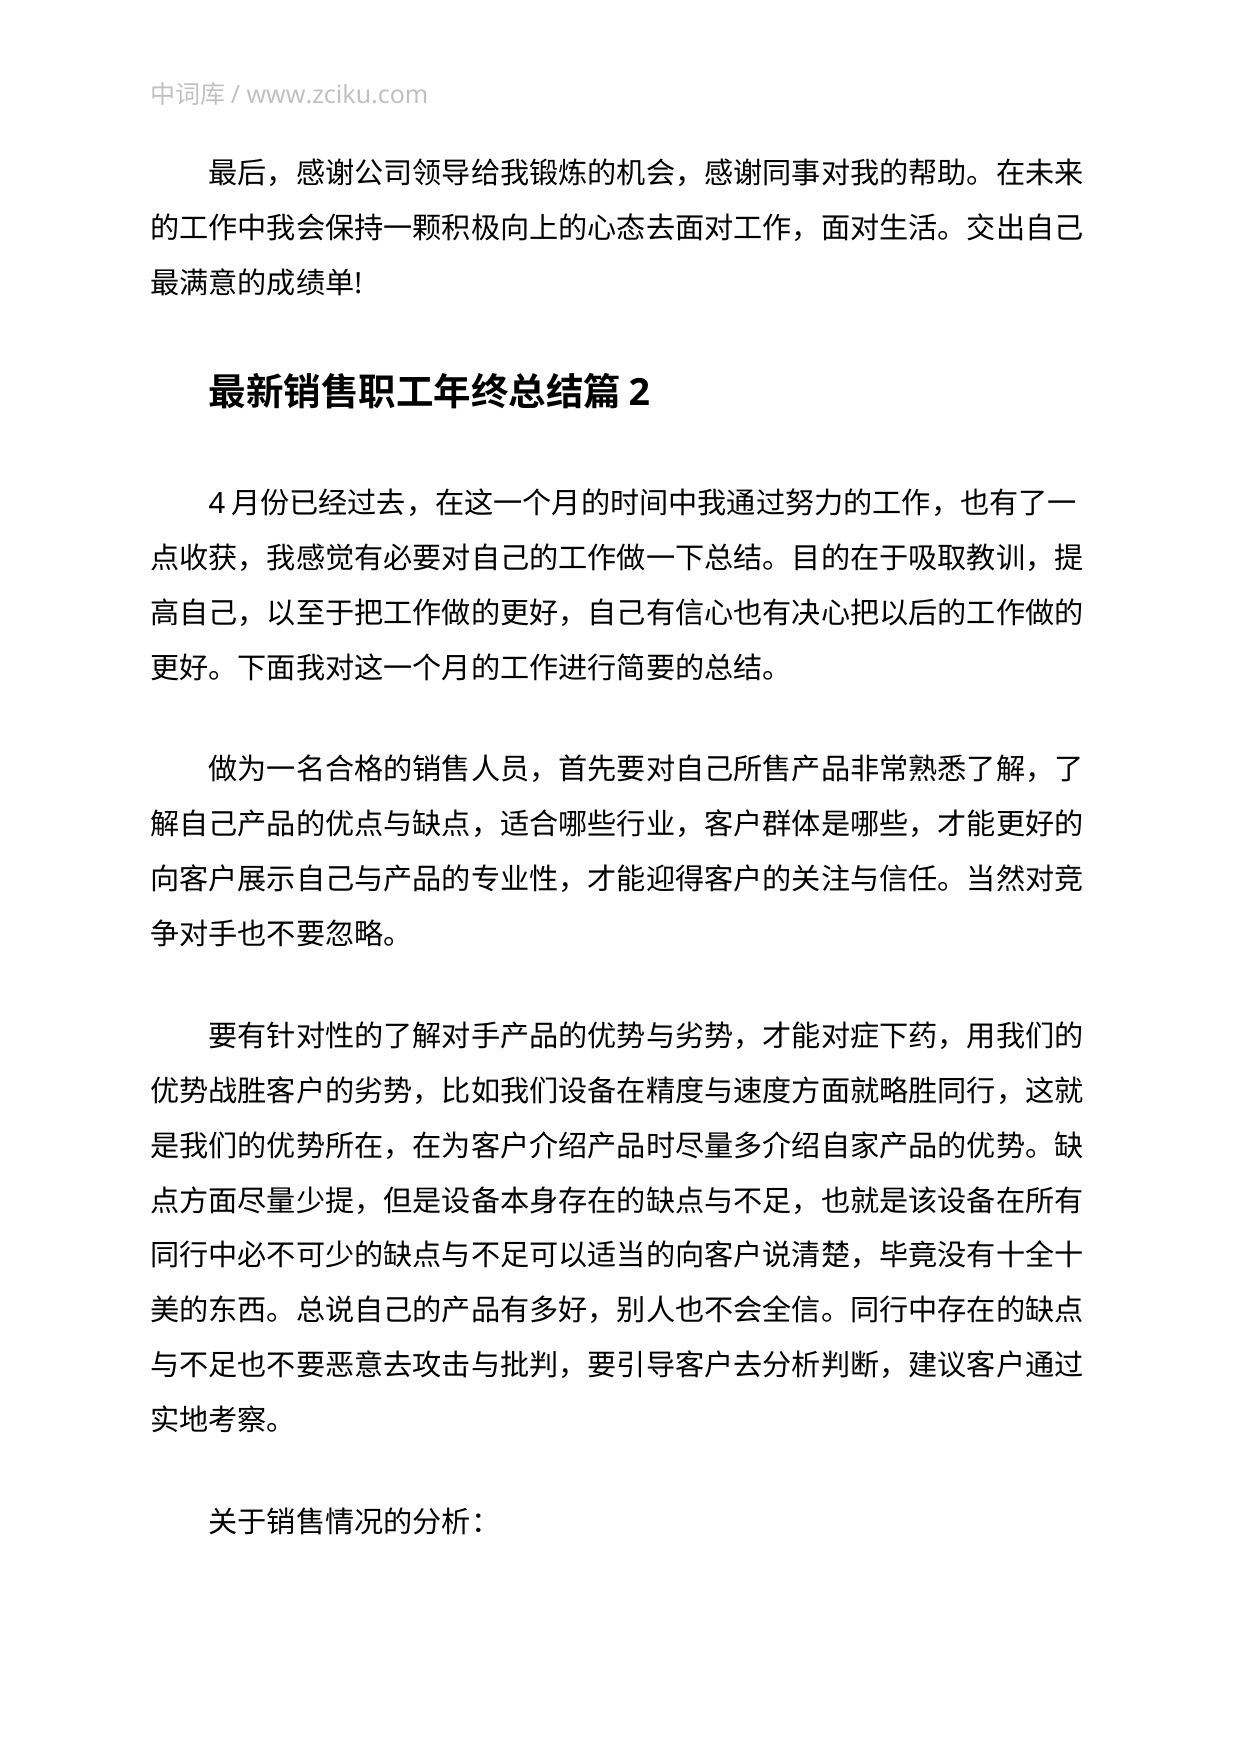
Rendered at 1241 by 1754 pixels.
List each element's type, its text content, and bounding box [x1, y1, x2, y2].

text 关于销售情况的分析： [150, 1498, 1090, 1541]
text 要有针对性的了解对手产品的优势与劣势，才能对症下药，用我们的优势战胜客户的劣势，比如我们设备在精度与速度方面就略胜同行，这就是我们的优势所在，在为客户介绍产品时尽量多介绍自家产品的优势。缺点方面尽量少提，但是设备本身存在的缺点与不足，也就是该设备在所有同行中必不可少的缺点与不足可以适当的向客户说清楚，毕竟没有十全十美的东西。总说自己的产品有多好，别人也不会全信。同行中存在的缺点与不足也不要恶意去攻击与批判，要引导客户去分析判断，建议客户通过实地考察。 [150, 1012, 1090, 1439]
text 最后，感谢公司领导给我锻炼的机会，感谢同事对我的帮助。在未来的工作中我会保持一颗积极向上的心态去面对工作，面对生活。交出自己最满意的成绩单! [150, 150, 1090, 302]
text 4月份已经过去，在这一个月的时间中我通过努力的工作，也有了一点收获，我感觉有必要对自己的工作做一下总结。目的在于吸取教训，提高自己，以至于把工作做的更好，自己有信心也有决心把以后的工作做的更好。下面我对这一个月的工作进行简要的总结。 [150, 479, 1090, 686]
text 最新销售职工年终总结篇2 [150, 362, 1090, 416]
text 做为一名合格的销售人员，首先要对自己所售产品非常熟悉了解，了解自己产品的优点与缺点，适合哪些行业，客户群体是哪些，才能更好的向客户展示自己与产品的专业性，才能迎得客户的关注与信任。当然对竞争对手也不要忽略。 [150, 746, 1090, 953]
